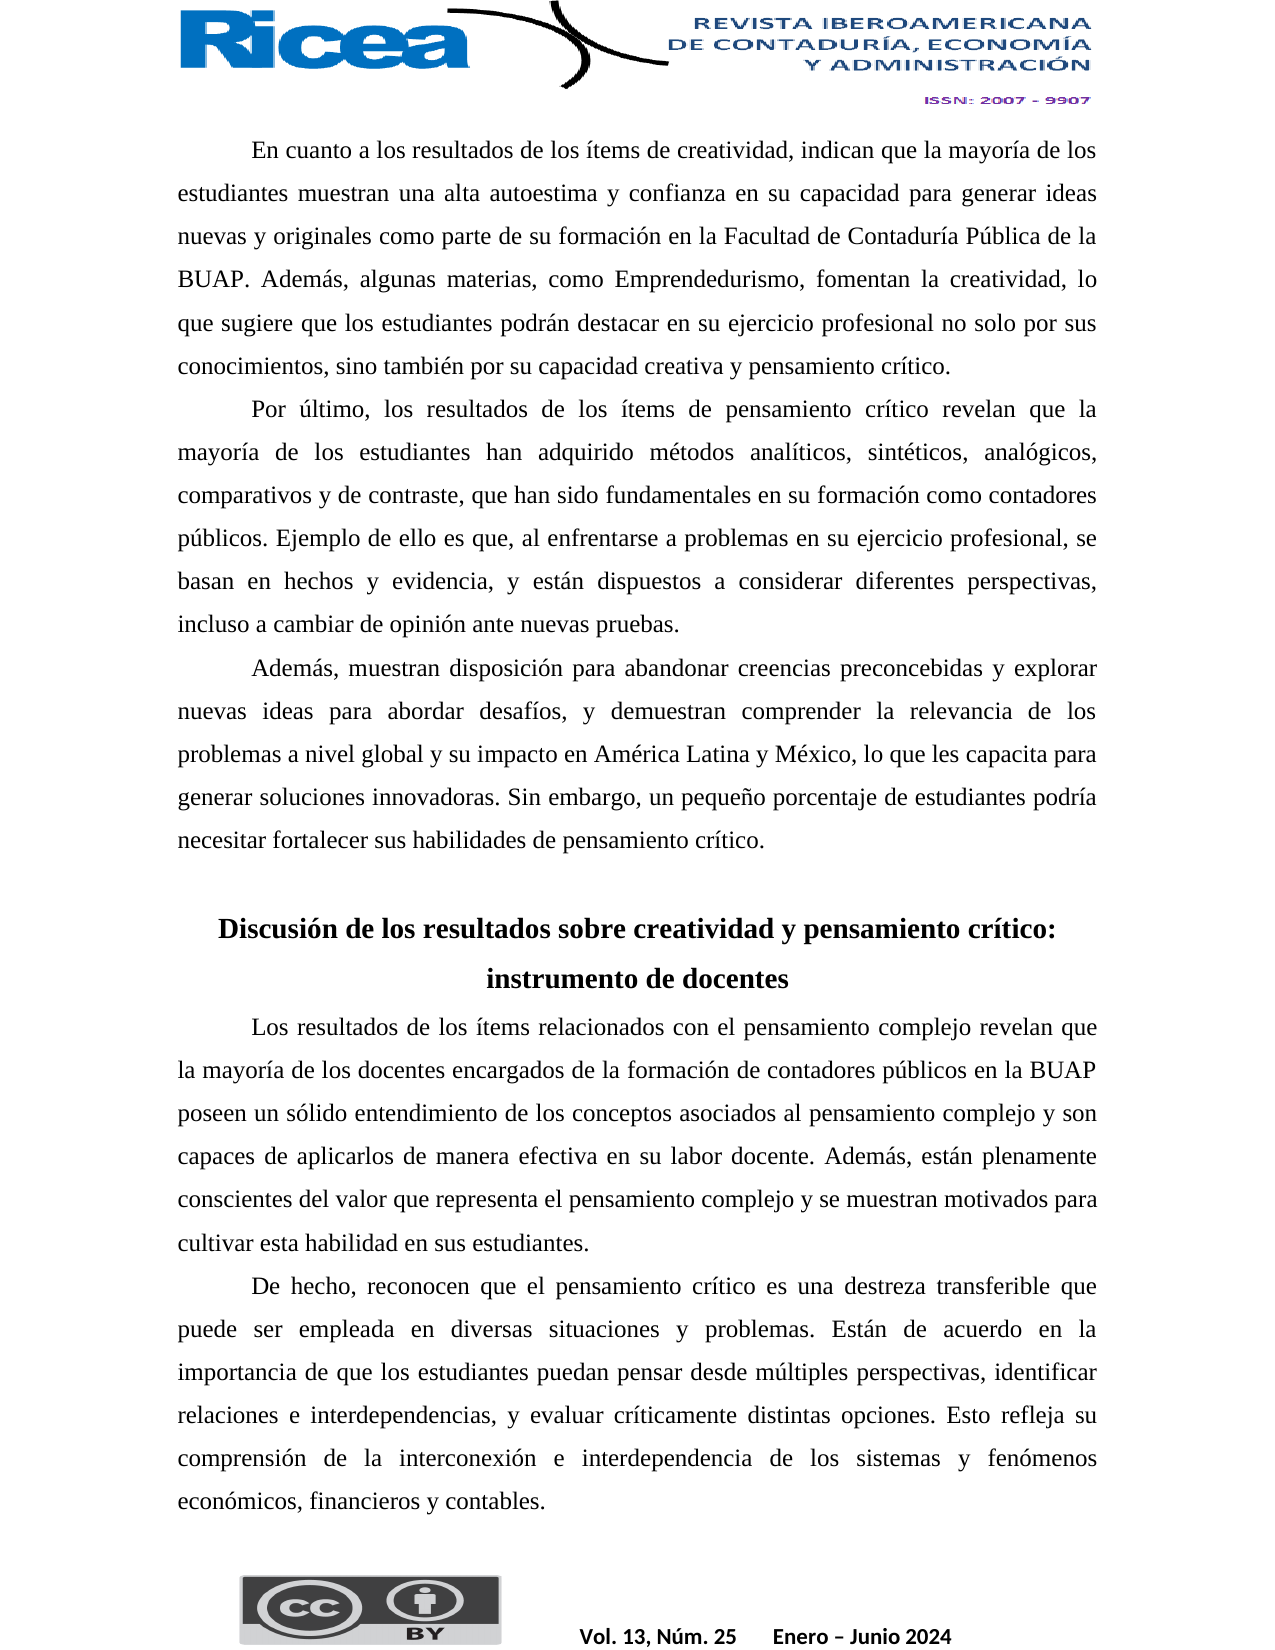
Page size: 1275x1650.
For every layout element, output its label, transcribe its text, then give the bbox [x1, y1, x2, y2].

text En cuanto a los resultados de los ítems de creatividad, indican que la mayoría de los estudiantes muestran una alta autoestima y confianza en su capacidad para generar ideas nuevas y originales como parte de su formación en la Facultad de Contaduría Pública de la BUAP. Además, algunas materias, como Emprendedurismo, fomentan la creatividad, lo que sugiere que los estudiantes podrán destacar en su ejercicio profesional no solo por sus conocimientos, sino también por su capacidad creativa y pensamiento crítico. [177, 135, 1098, 379]
picture [239, 1575, 502, 1645]
text Discusión de los resultados sobre creatividad y pensamiento crítico: instrumento de docentes [177, 911, 1098, 995]
text Por último, los resultados de los ítems de pensamiento crítico revelan que la mayoría de los estudiantes han adquirido métodos analíticos, sintéticos, analógicos, comparativos y de contraste, que han sido fundamentales en su formación como contadores públicos. Ejemplo de ello es que, al enfrentarse a problemas en su ejercicio profesional, se basan en hechos y evidencia, y están dispuestos a considerar diferentes perspectivas, incluso a cambiar de opinión ante nuevas pruebas. [177, 394, 1098, 638]
text Además, muestran disposición para abandonar creencias preconcebidas y explorar nuevas ideas para abordar desafíos, y demuestran comprender la relevancia de los problemas a nivel global y su impacto en América Latina y México, lo que les capacita para generar soluciones innovadoras. Sin embargo, un pequeño porcentaje de estudiantes podría necesitar fortalecer sus habilidades de pensamiento crítico. [177, 653, 1098, 854]
text Los resultados de los ítems relacionados con el pensamiento complejo revelan que la mayoría de los docentes encargados de la formación de contadores públicos en la BUAP poseen un sólido entendimiento de los conceptos asociados al pensamiento complejo y son capaces de aplicarlos de manera efectiva en su labor docente. Además, están plenamente conscientes del valor que representa el pensamiento complejo y se muestran motivados para cultivar esta habilidad en sus estudiantes. [177, 1012, 1098, 1256]
text De hecho, reconocen que el pensamiento crítico es una destreza transferible que puede ser empleada en diversas situaciones y problemas. Están de acuerdo en la importancia de que los estudiantes puedan pensar desde múltiples perspectivas, identificar relaciones e interdependencias, y evaluar críticamente distintas opciones. Esto refleja su comprensión de la interconexión e interdependencia de los sistemas y fenómenos económicos, financieros y contables. [177, 1271, 1098, 1515]
